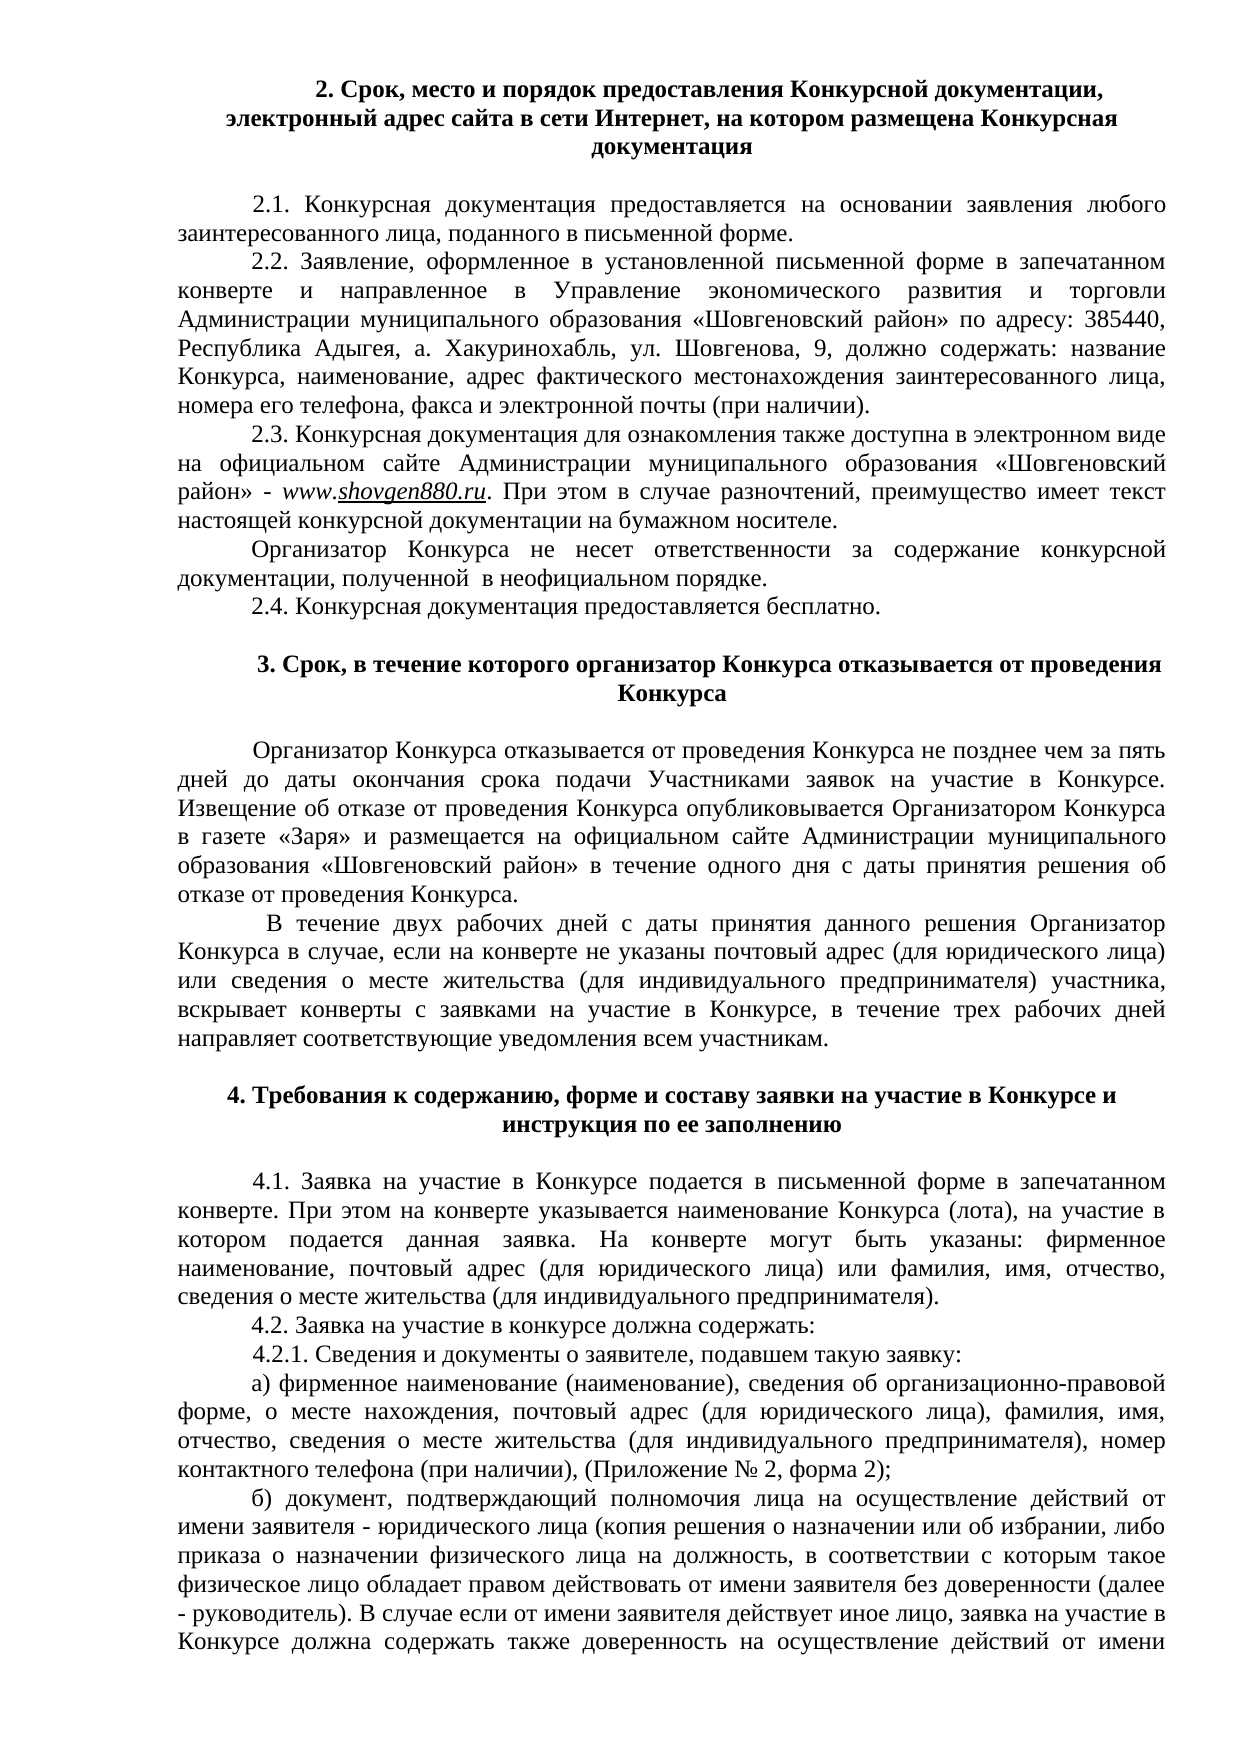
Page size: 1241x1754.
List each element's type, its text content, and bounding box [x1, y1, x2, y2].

text 2.1. Конкурсная документация предоставляется на основании заявления любого заинтересованного лица, поданного в письменной форме. [177, 189, 1167, 246]
text 3. Срок, в течение которого организатор Конкурса отказывается от проведения Конкурса [177, 649, 1167, 706]
text В течение двух рабочих дней с даты принятия данного решения Организатор Конкурса в случае, если на конверте не указаны почтовый адрес (для юридического лица) или сведения о месте жительства (для индивидуального предпринимателя) участника, вскрывает конверты с заявками на участие в Конкурсе, в течение трех рабочих дней направляет соответствующие уведомления всем участникам. [177, 908, 1167, 1051]
text 2. Срок, место и порядок предоставления Конкурсной документации, электронный адрес сайта в сети Интернет, на котором размещена Конкурсная документация [177, 74, 1167, 160]
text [177, 1483, 1167, 1655]
text Организатор Конкурса отказывается от проведения Конкурса не позднее чем за пять дней до даты окончания срока подачи Участниками заявок на участие в Конкурсе. Извещение об отказе от проведения Конкурса опубликовывается Организатором Конкурса в газете «Заря» и размещается на официальном сайте Администрации муниципального образования «Шовгеновский район» в течение одного дня с даты принятия решения об отказе от проведения Конкурса. [177, 735, 1167, 908]
text 4.2. Заявка на участие в конкурсе должна содержать: [177, 1310, 1167, 1339]
text 4.2.1. Сведения и документы о заявителе, подавшем такую заявку: [177, 1339, 1167, 1368]
text 2.2. Заявление, оформленное в установленной письменной форме в запечатанном конверте и направленное в Управление экономического развития и торговли Администрации муниципального образования «Шовгеновский район» по адресу: 385440, Республика Адыгея, а. Хакуринохабль, ул. Шовгенова, 9, должно содержать: название Конкурса, наименование, адрес фактического местонахождения заинтересованного лица, номера его телефона, факса и электронной почты (при наличии). [177, 246, 1167, 419]
text Организатор Конкурса не несет ответственности за содержание конкурсной документации, полученной в неофициальном порядке. [177, 534, 1167, 591]
text 4.1. Заявка на участие в Конкурсе подается в письменной форме в запечатанном конверте. При этом на конверте указывается наименование Конкурса (лота), на участие в котором подается данная заявка. На конверте могут быть указаны: фирменное наименование, почтовый адрес (для юридического лица) или фамилия, имя, отчество, сведения о месте жительства (для индивидуального предпринимателя). [177, 1166, 1167, 1310]
text 2.3. Конкурсная документация для ознакомления также доступна в электронном виде на официальном сайте Администрации муниципального образования «Шовгеновский район» - www.shovgen880.ru. При этом в случае разночтений, преимущество имеет текст настоящей конкурсной документации на бумажном носителе. [177, 419, 1167, 534]
text 4. Требования к содержанию, форме и составу заявки на участие в Конкурсе и инструкция по ее заполнению [177, 1080, 1167, 1138]
text 2.4. Конкурсная документация предоставляется бесплатно. [177, 591, 1167, 620]
text а) фирменное наименование (наименование), сведения об организационно-правовой форме, о месте нахождения, почтовый адрес (для юридического лица), фамилия, имя, отчество, сведения о месте жительства (для индивидуального предпринимателя), номер контактного телефона (при наличии), (Приложение № 2, форма 2); [177, 1368, 1167, 1483]
